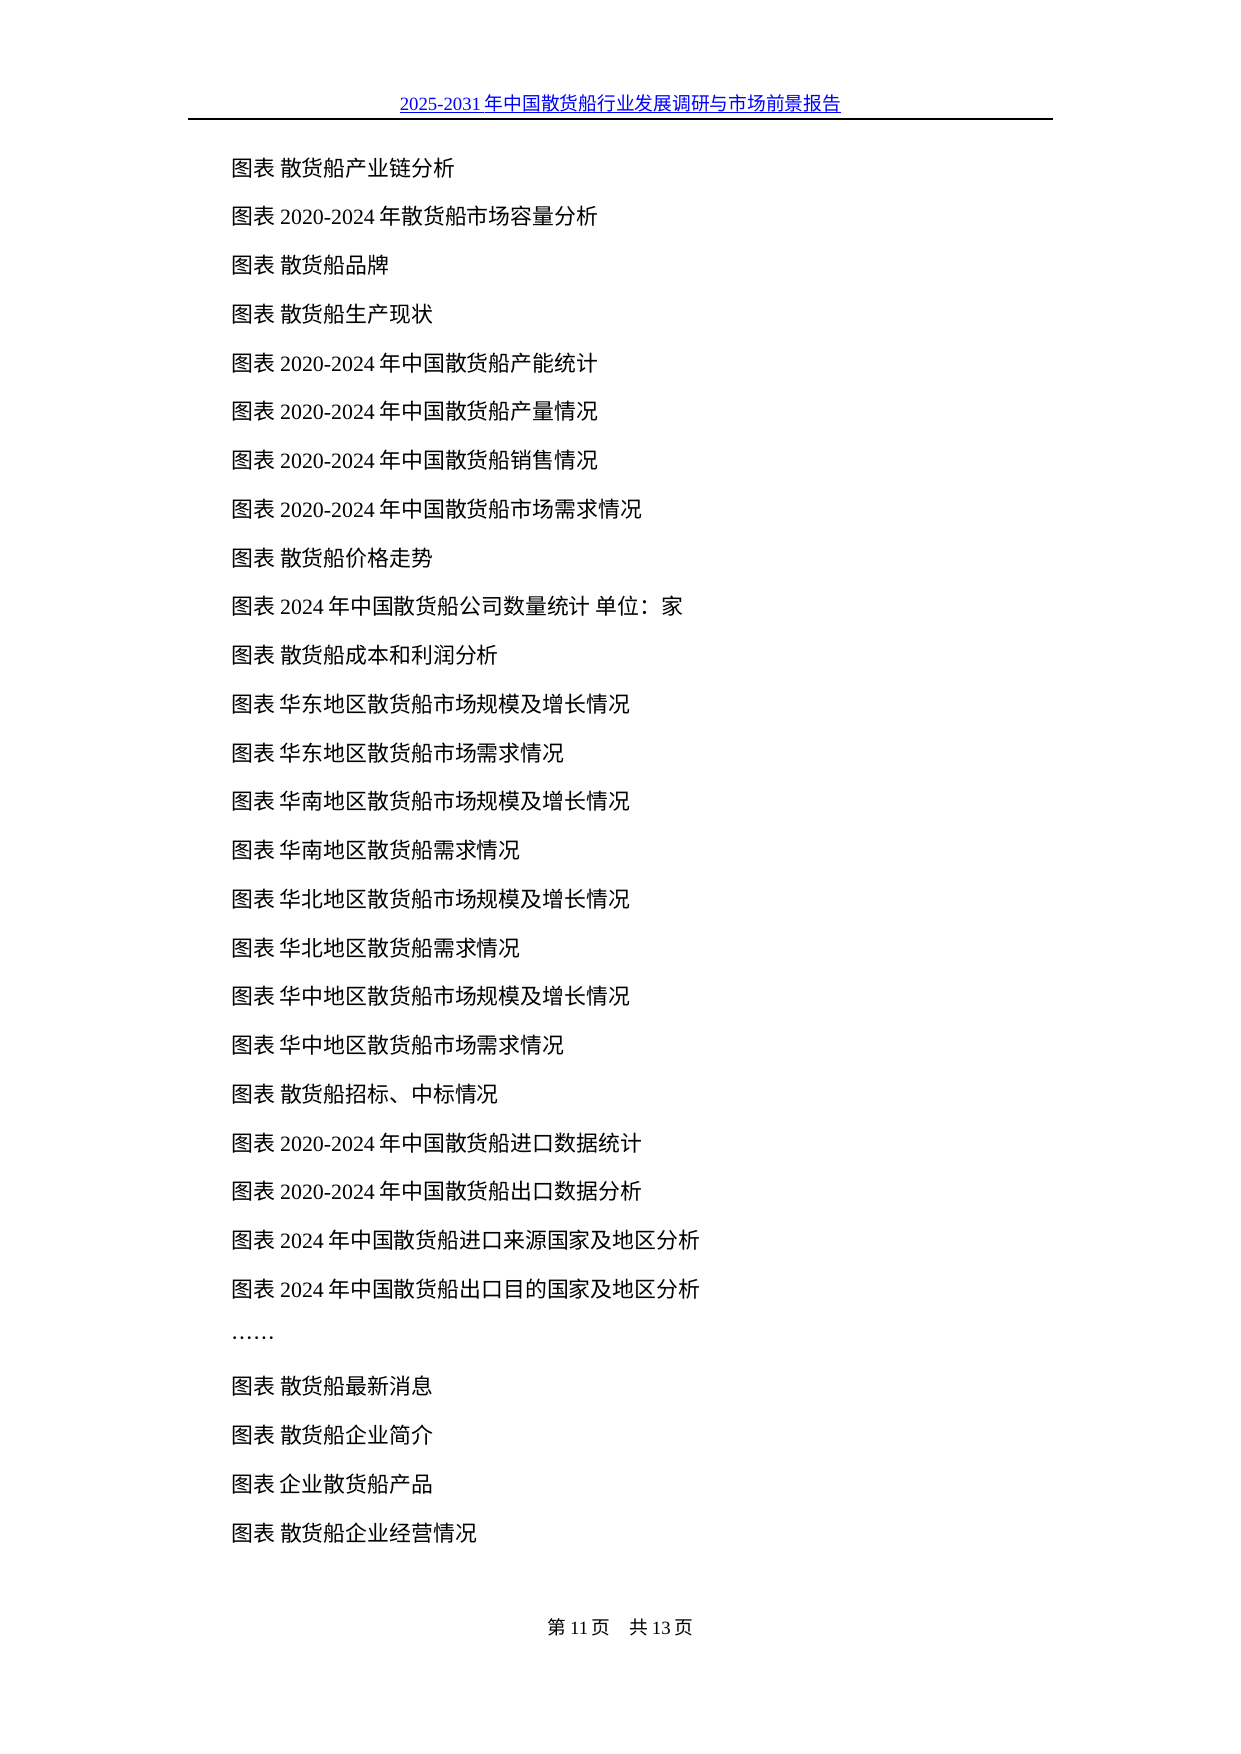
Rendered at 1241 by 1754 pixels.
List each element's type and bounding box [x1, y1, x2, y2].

text [187, 150, 1053, 1548]
